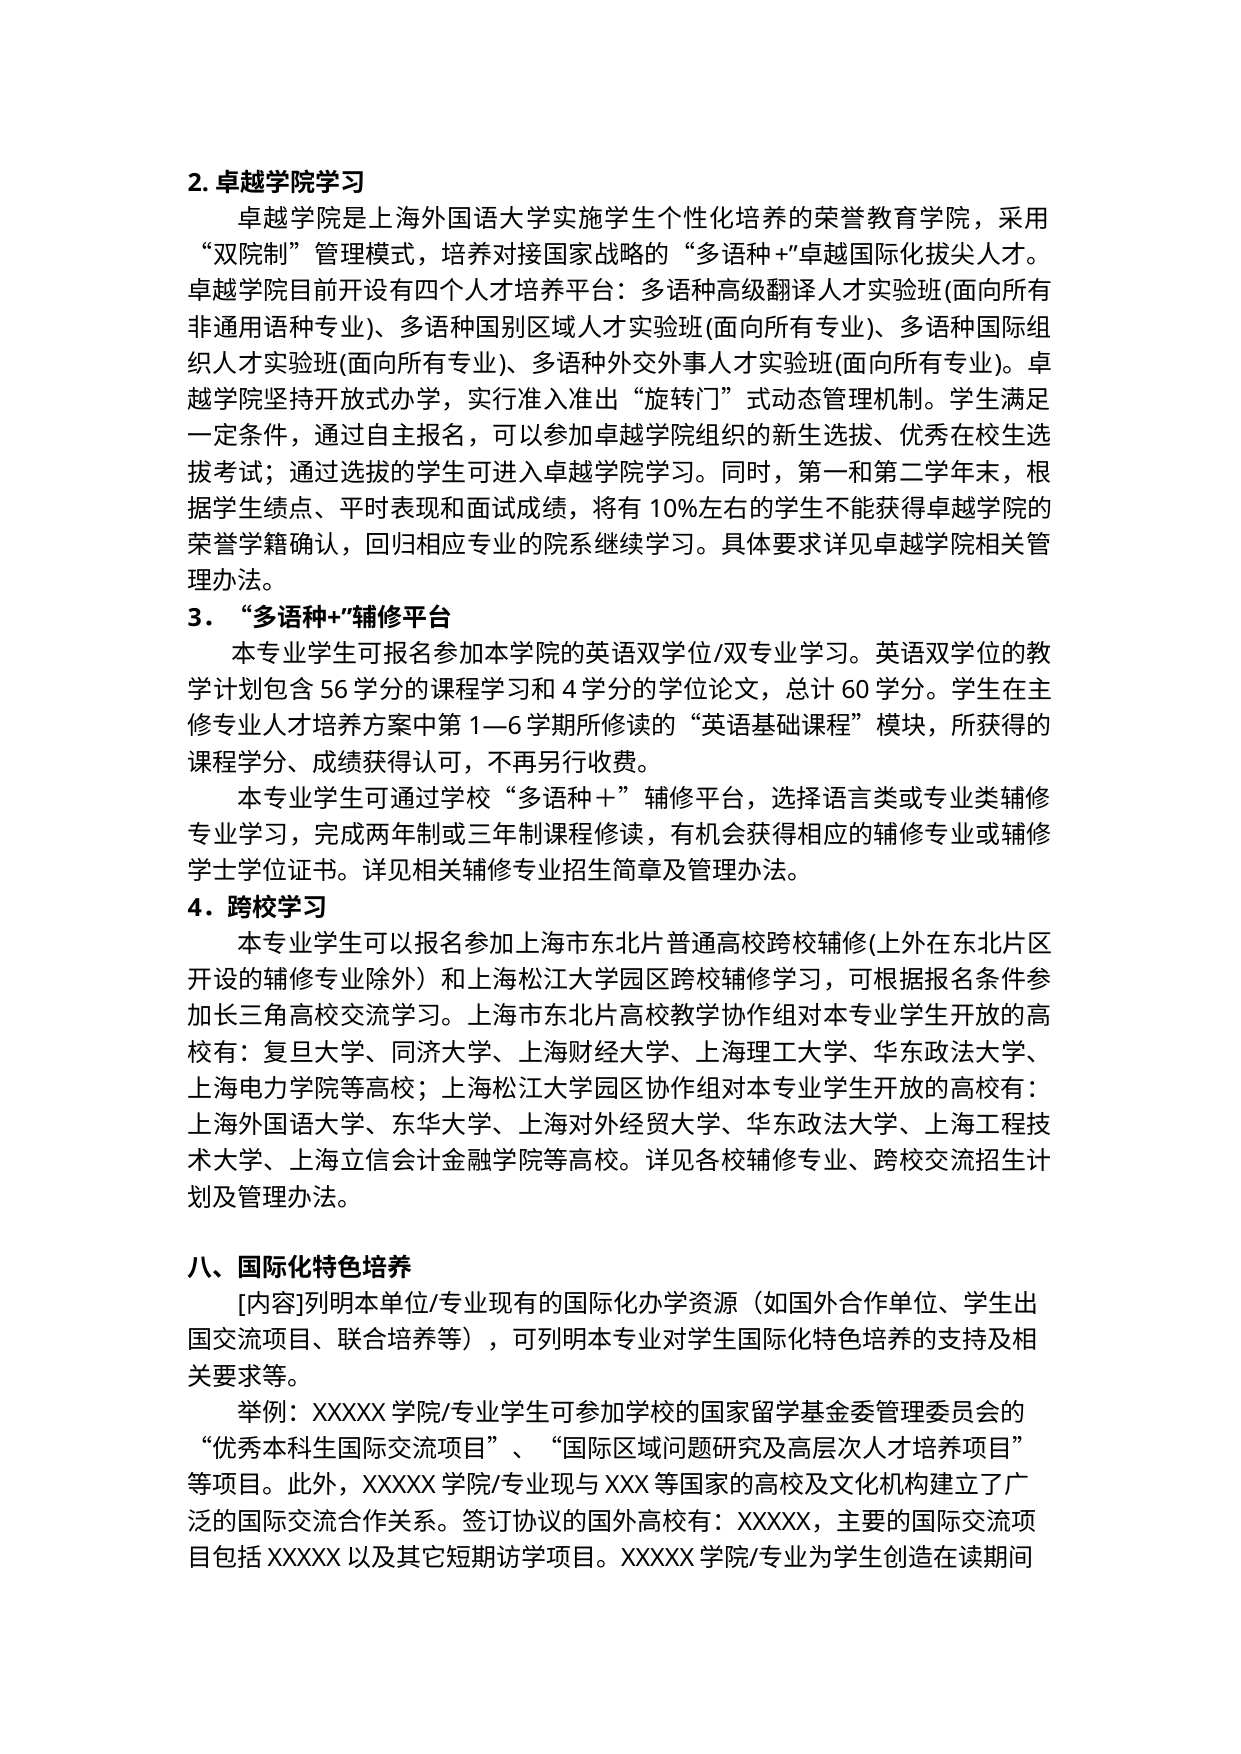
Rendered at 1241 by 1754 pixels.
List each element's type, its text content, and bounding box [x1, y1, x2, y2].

text 2. 卓越学院学习 [187, 162, 1053, 198]
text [187, 1392, 1053, 1573]
text [内容]列明本单位/专业现有的国际化办学资源（如国外合作单位、学生出国交流项目、联合培养等），可列明本专业对学生国际化特色培养的支持及相关要求等。 [187, 1283, 1053, 1392]
text 本专业学生可报名参加本学院的英语双学位/双专业学习。英语双学位的教学计划包含56学分的课程学习和4学分的学位论文，总计60学分。学生在主修专业人才培养方案中第1—6学期所修读的“英语基础课程”模块，所获得的课程学分、成绩获得认可，不再另行收费。 [187, 633, 1053, 778]
text 本专业学生可通过学校“多语种＋”辅修平台，选择语言类或专业类辅修专业学习，完成两年制或三年制课程修读，有机会获得相应的辅修专业或辅修学士学位证书。详见相关辅修专业招生简章及管理办法。 [187, 778, 1053, 887]
text 卓越学院是上海外国语大学实施学生个性化培养的荣誉教育学院，采用“双院制”管理模式，培养对接国家战略的“多语种+”卓越国际化拔尖人才。卓越学院目前开设有四个人才培养平台：多语种高级翻译人才实验班(面向所有非通用语种专业)、多语种国别区域人才实验班(面向所有专业)、多语种国际组织人才实验班(面向所有专业)、多语种外交外事人才实验班(面向所有专业)。卓越学院坚持开放式办学，实行准入准出“旋转门”式动态管理机制。学生满足一定条件，通过自主报名，可以参加卓越学院组织的新生选拔、优秀在校生选拔考试；通过选拔的学生可进入卓越学院学习。同时，第一和第二学年末，根据学生绩点、平时表现和面试成绩，将有10%左右的学生不能获得卓越学院的荣誉学籍确认，回归相应专业的院系继续学习。具体要求详见卓越学院相关管理办法。 [187, 198, 1053, 597]
text 本专业学生可以报名参加上海市东北片普通高校跨校辅修(上外在东北片区开设的辅修专业除外）和上海松江大学园区跨校辅修学习，可根据报名条件参加长三角高校交流学习。上海市东北片高校教学协作组对本专业学生开放的高校有：复旦大学、同济大学、上海财经大学、上海理工大学、华东政法大学、上海电力学院等高校；上海松江大学园区协作组对本专业学生开放的高校有：上海外国语大学、东华大学、上海对外经贸大学、华东政法大学、上海工程技术大学、上海立信会计金融学院等高校。详见各校辅修专业、跨校交流招生计划及管理办法。 [187, 923, 1053, 1213]
text 3．“多语种+”辅修平台 [187, 597, 1053, 633]
text 4．跨校学习 [187, 887, 1053, 923]
text 八、国际化特色培养 [187, 1247, 1053, 1283]
